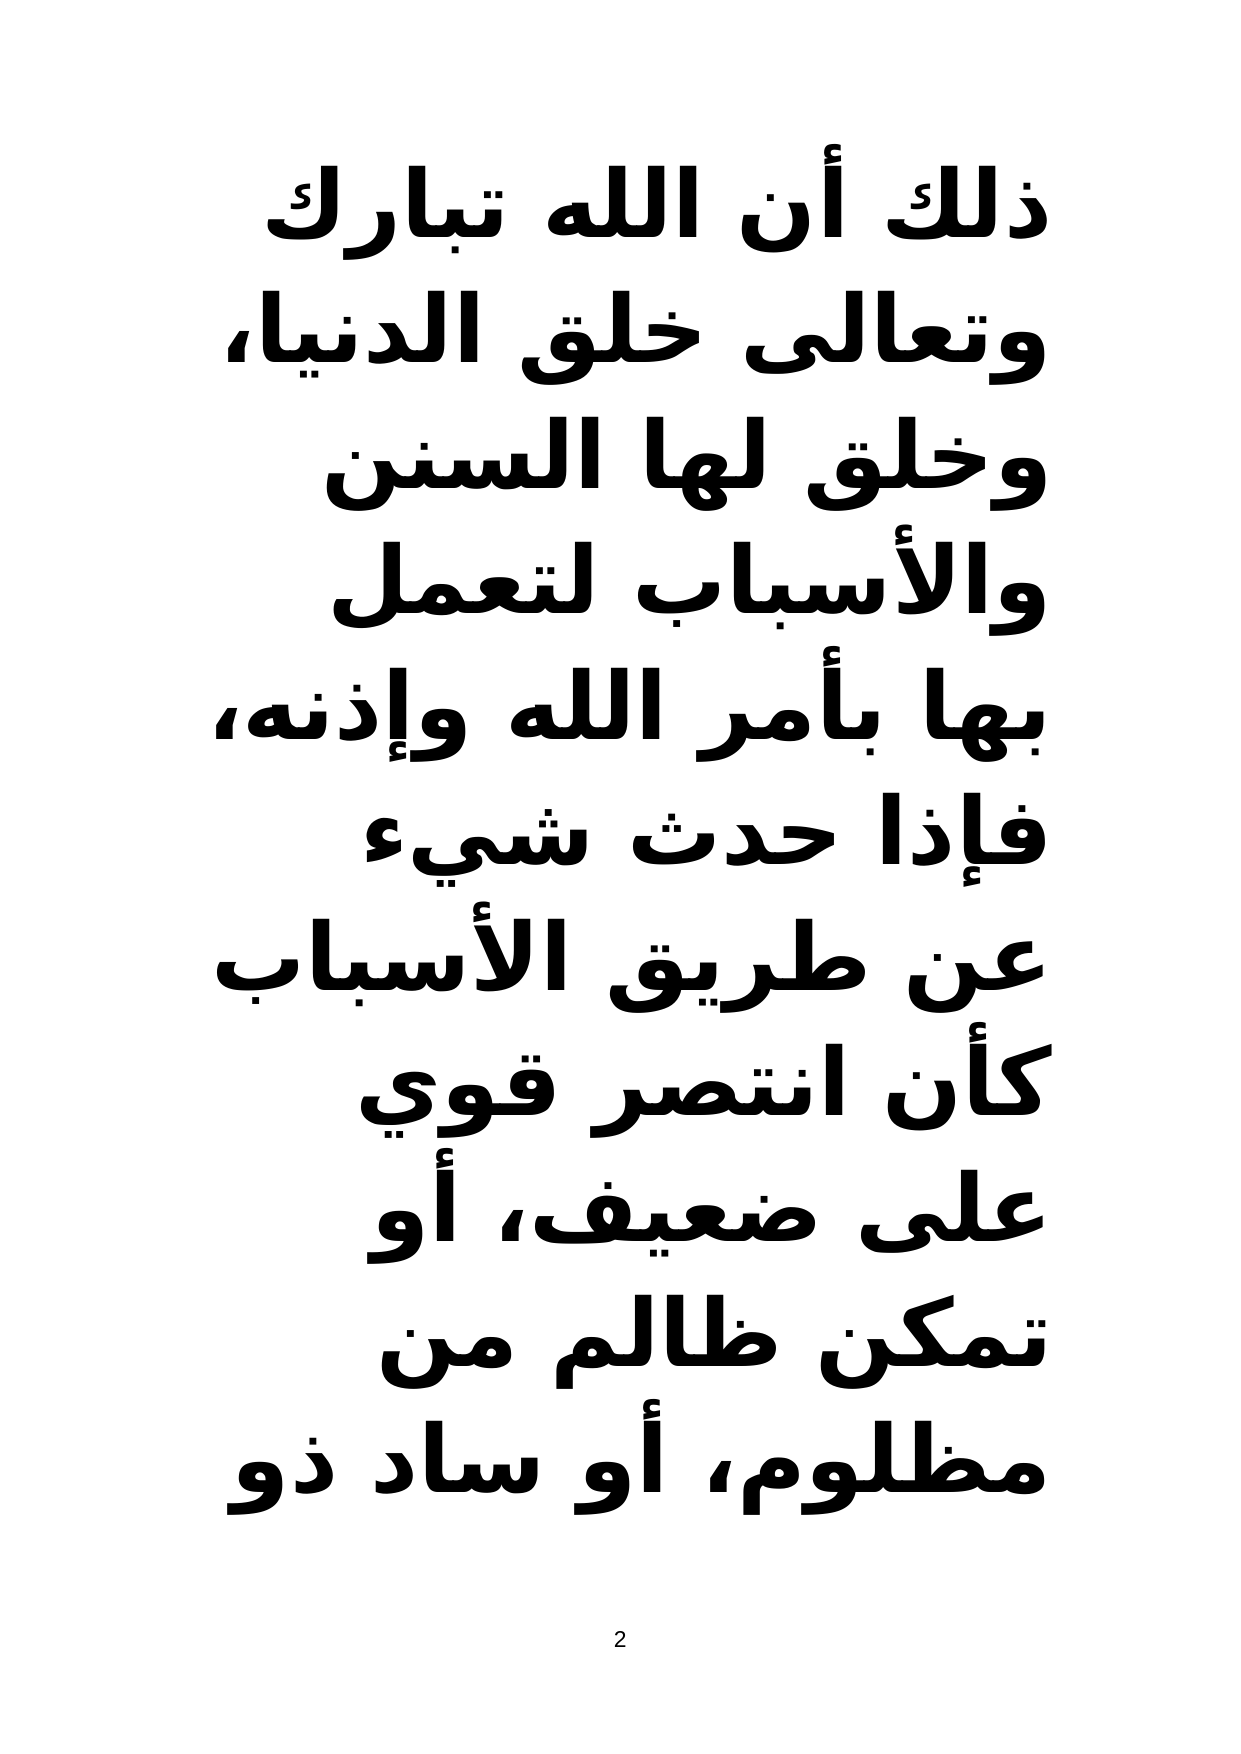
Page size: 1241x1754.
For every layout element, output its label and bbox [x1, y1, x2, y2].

text [187, 150, 1053, 1514]
